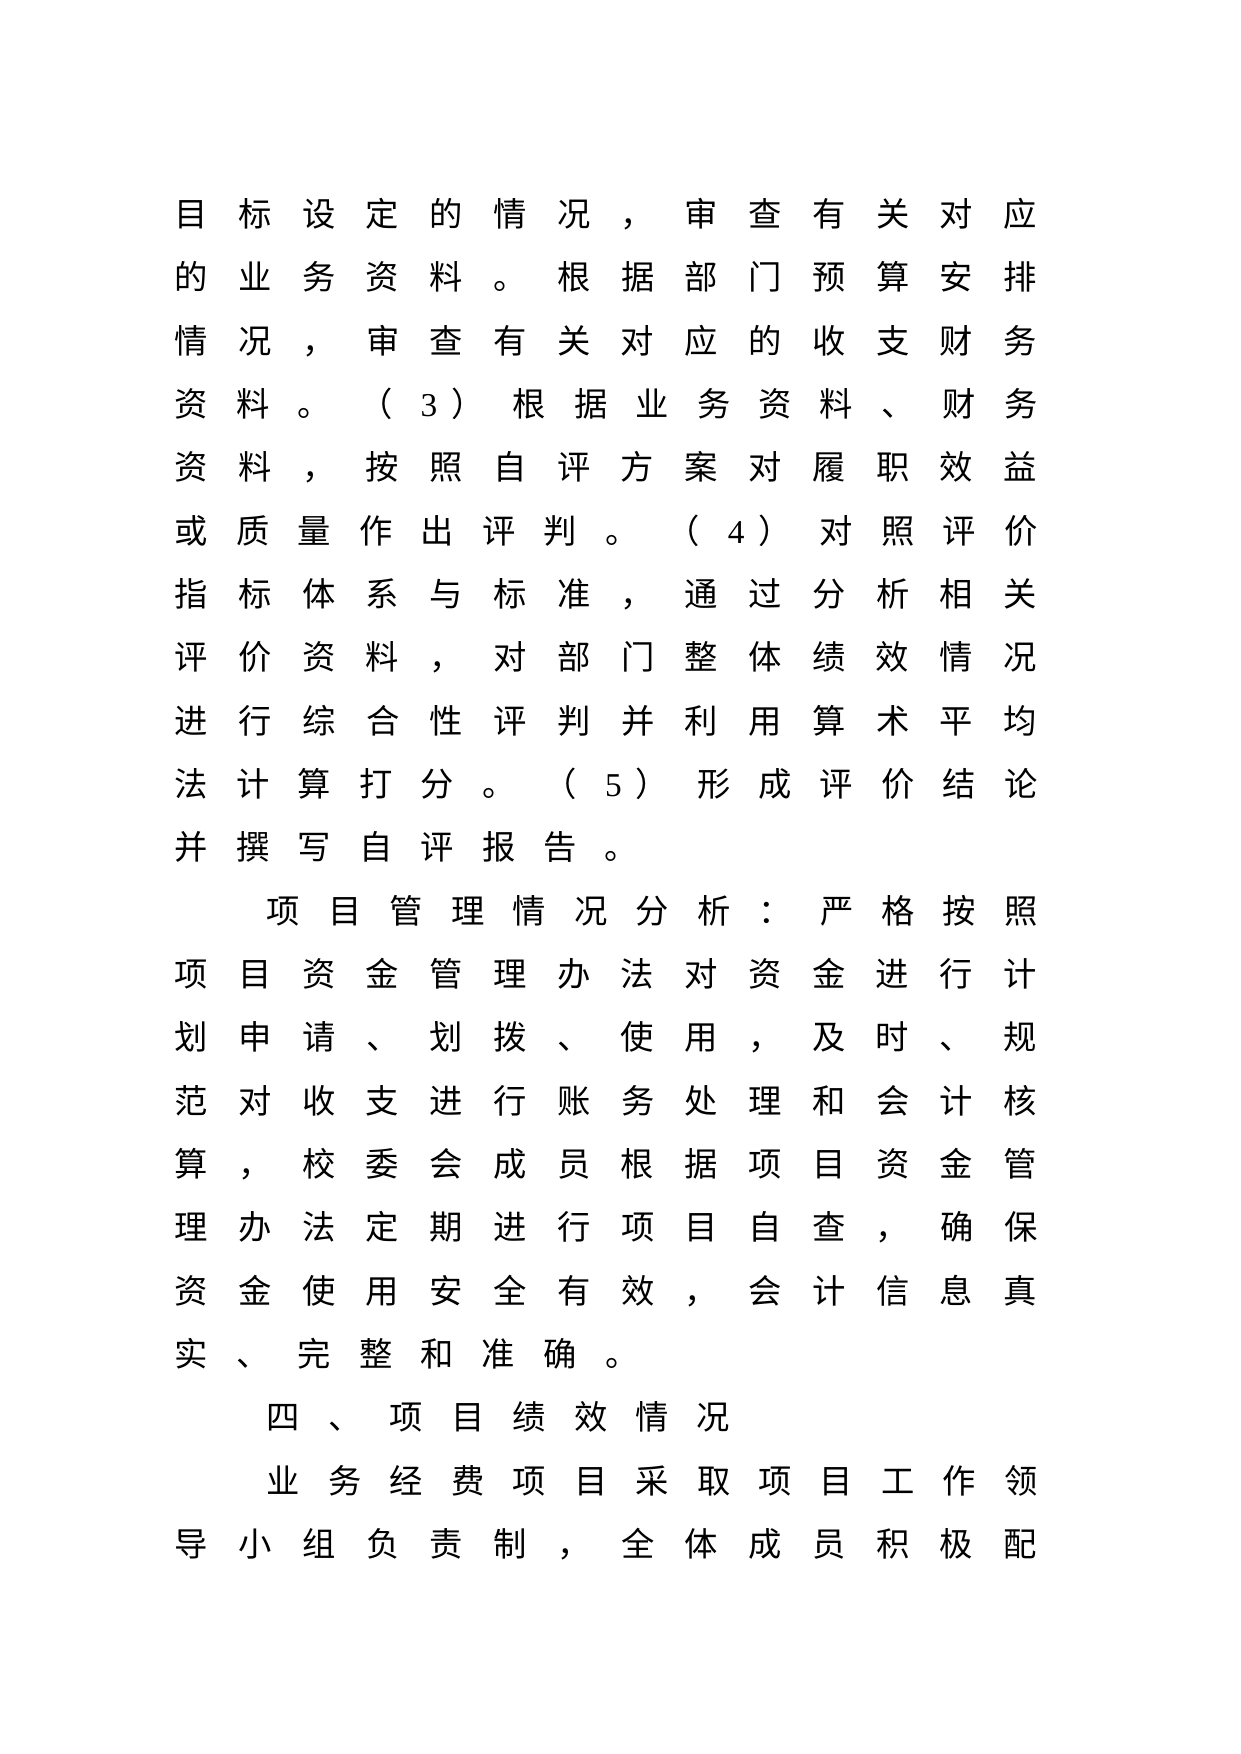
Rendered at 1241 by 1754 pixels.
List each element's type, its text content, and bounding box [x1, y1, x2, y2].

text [174, 1447, 1066, 1574]
text 项目管理情况分析：严格按照项目资金管理办法对资金进行计划申请、划拨、使用，及时、规范对收支进行账务处理和会计核算，校委会成员根据项目资金管理办法定期进行项目自查，确保资金使用安全有效，会计信息真实、完整和准确。 [174, 877, 1066, 1384]
text 四、项目绩效情况 [174, 1384, 1066, 1447]
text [174, 180, 1066, 877]
